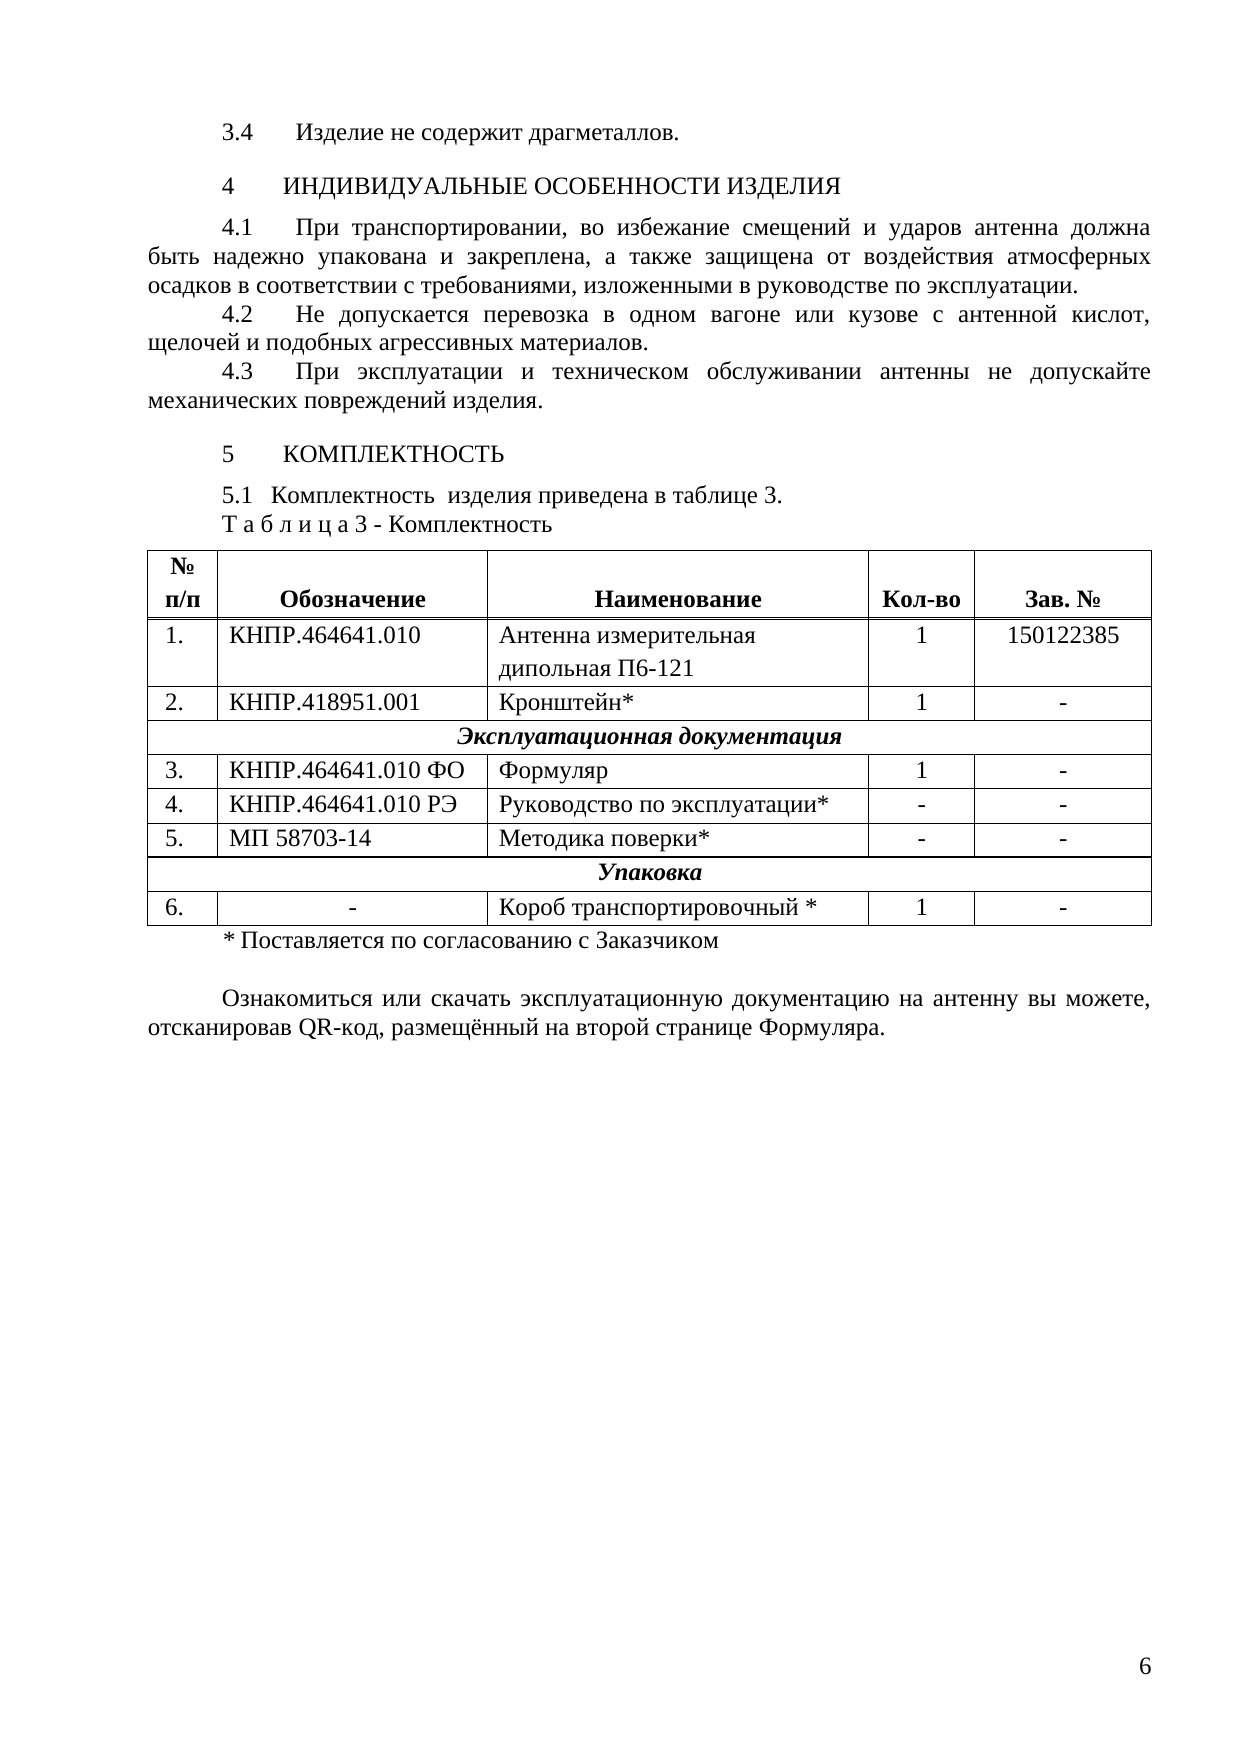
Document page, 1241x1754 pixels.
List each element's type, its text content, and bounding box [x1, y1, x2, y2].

table_cell 1 [869, 892, 974, 924]
table_cell - [975, 892, 1151, 924]
list Не допускается перевозка в одном вагоне или кузове с антенной кислот, щелочей и подобных агрессивных материалов. [148, 299, 1152, 356]
table_cell Формуляр [488, 755, 868, 788]
table_cell МП 58703-14 [218, 824, 487, 856]
table_cell 1 [869, 687, 974, 720]
table_cell [148, 620, 217, 686]
list Изделие не содержит драгметаллов. [148, 117, 1152, 146]
list Комплектность изделия приведена в таблице 3. [148, 480, 1152, 509]
table_cell Эксплуатационная документация [148, 721, 1151, 754]
table_cell [148, 687, 217, 720]
table_cell КНПР.464641.010 ФО [218, 755, 487, 788]
table_cell 1 [869, 620, 974, 686]
table_cell - [975, 789, 1151, 822]
table_header № п/п [148, 551, 217, 617]
subtitle ИНДИВИДУАЛЬНЫЕ ОСОБЕННОСТИ ИЗДЕЛИЯ [148, 171, 1152, 200]
table_cell [148, 789, 217, 822]
table_cell 150122385 [975, 620, 1151, 686]
table_cell Руководство по эксплуатации* [488, 789, 868, 822]
text * Поставляется по согласованию с Заказчиком [148, 926, 1152, 954]
table_cell Короб транспортировочный * [488, 892, 868, 924]
table_header Наименование [488, 551, 868, 617]
table_cell Упаковка [148, 858, 1151, 891]
table_cell 1 [869, 755, 974, 788]
table_cell - [975, 755, 1151, 788]
list При эксплуатации и техническом обслуживании антенны не допускайте механических повреждений изделия. [148, 356, 1152, 414]
table_header Обозначение [218, 551, 487, 617]
table_cell Антенна измерительная дипольная П6-121 [488, 620, 868, 686]
table_cell - [869, 789, 974, 822]
table_cell - [869, 824, 974, 856]
table_cell [148, 892, 217, 924]
table_cell - [218, 892, 487, 924]
list При транспортировании, во избежание смещений и ударов антенна должна быть надежно упакована и закреплена, а также защищена от воздействия атмосферных осадков в соответствии с требованиями, изложенными в руководстве по эксплуатации. [148, 212, 1152, 299]
table_header Кол-во [869, 551, 974, 617]
table_cell КНПР.418951.001 [218, 687, 487, 720]
table_cell КНПР.464641.010 РЭ [218, 789, 487, 822]
table_cell - [975, 687, 1151, 720]
text Т а б л и ц а 3 - Комплектность [148, 509, 1152, 537]
text Ознакомиться или скачать эксплуатационную документацию на антенну вы можете, отсканировав QR-код, размещённый на второй странице Формуляра. [148, 983, 1152, 1041]
table_header Зав. № [975, 551, 1151, 617]
table_cell КНПР.464641.010 [218, 620, 487, 686]
table_cell Методика поверки* [488, 824, 868, 856]
subtitle КОМПЛЕКТНОСТЬ [148, 439, 1152, 467]
table_cell - [975, 824, 1151, 856]
table_cell [148, 755, 217, 788]
table_cell Кронштейн* [488, 687, 868, 720]
table_cell [148, 824, 217, 856]
